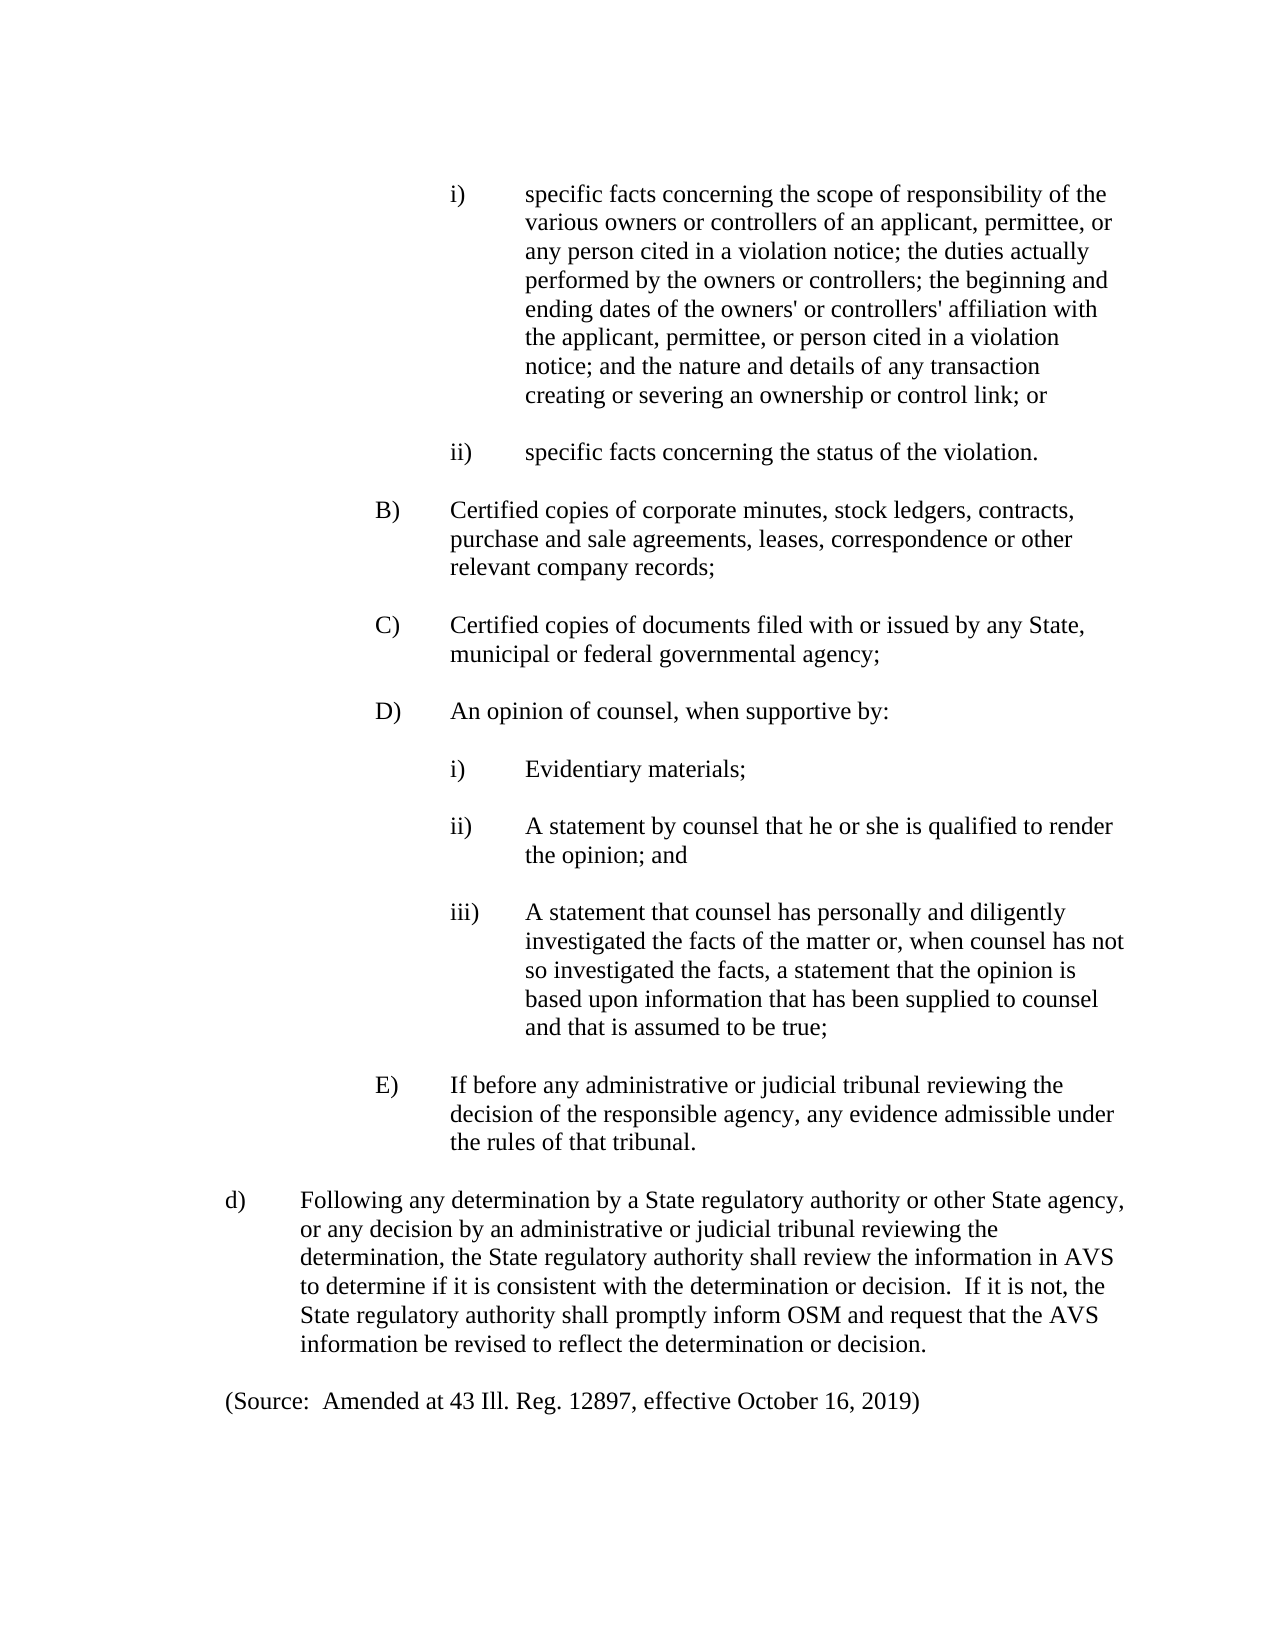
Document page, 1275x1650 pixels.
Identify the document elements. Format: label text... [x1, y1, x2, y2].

text D) An opinion of counsel, when supportive by: [375, 696, 1125, 725]
text i) specific facts concerning the scope of responsibility of the various owners or controllers of an applicant, permittee, or any person cited in a violation notice; the duties actually performed by the owners or controllers; the beginning and ending dates of the owners' or controllers' affiliation with the applicant, permittee, or person cited in a violation notice; and the nature and details of any transaction creating or severing an ownership or control link; or [450, 179, 1125, 409]
text C) Certified copies of documents filed with or issued by any State, municipal or federal governmental agency; [375, 610, 1125, 667]
text d) Following any determination by a State regulatory authority or other State agency, or any decision by an administrative or judicial tribunal reviewing the determination, the State regulatory authority shall review the information in AVS to determine if it is consistent with the determination or decision. If it is not, the State regulatory authority shall promptly inform OSM and request that the AVS information be revised to reflect the determination or decision. [225, 1185, 1125, 1357]
text B) Certified copies of corporate minutes, stock ledgers, contracts, purchase and sale agreements, leases, correspondence or other relevant company records; [375, 495, 1125, 581]
text i) Evidentiary materials; [450, 754, 1125, 782]
text ii) specific facts concerning the status of the violation. [450, 437, 1125, 466]
text ii) A statement by counsel that he or she is qualified to render the opinion; and [450, 811, 1125, 869]
text (Source: Amended at 43 Ill. Reg. 12897, effective October 16, 2019) [225, 1386, 1125, 1415]
text E) If before any administrative or judicial tribunal reviewing the decision of the responsible agency, any evidence admissible under the rules of that tribunal. [375, 1070, 1125, 1156]
text iii) A statement that counsel has personally and diligently investigated the facts of the matter or, when counsel has not so investigated the facts, a statement that the opinion is based upon information that has been supplied to counsel and that is assumed to be true; [450, 897, 1125, 1041]
